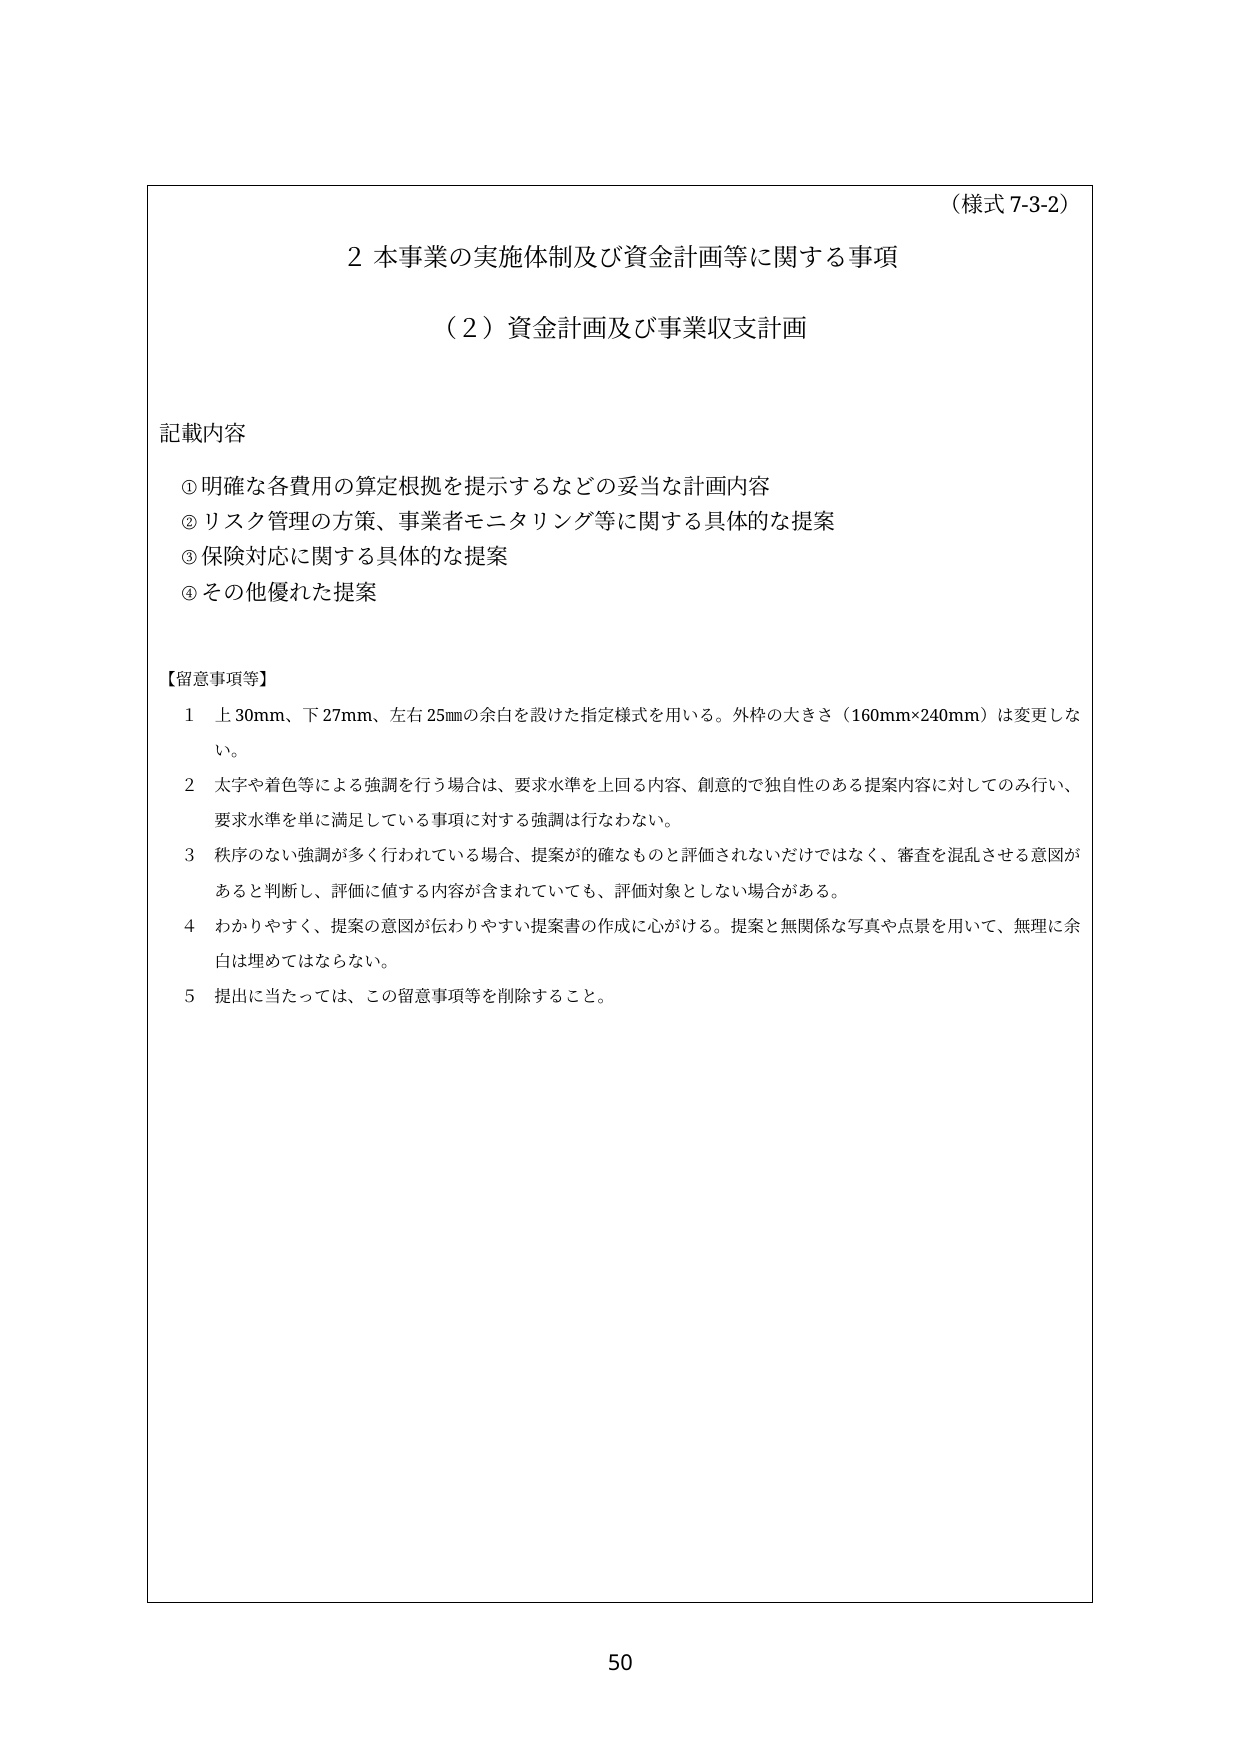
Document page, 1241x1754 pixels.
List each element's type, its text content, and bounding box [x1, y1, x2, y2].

table_header （様式7-3-2） ２ 本事業の実施体制及び資金計画等に関する事項 （２）資金計画及び事業収支計画 記載内容 ①明確な各費用の算定根拠を提示するなどの妥当な計画内容 ②リスク管理の方策、事業者モニタリング等に関する具体的な提案 ③保険対応に関する具体的な提案 ④その他優れた提案 【留意事項等】 １ 上30mm、下27mm、左右25㎜の余白を設けた指定様式を用いる。外枠の大きさ（160mm×240mm）は変更しない。 ２ 太字や着色等による強調を行う場合は、要求水準を上回る内容、創意的で独自性のある提案内容に対してのみ行い、要求水準を単に満足している事項に対する強調は行なわない。 ３ 秩序のない強調が多く行われている場合、提案が的確なものと評価されないだけではなく、審査を混乱させる意図があると判断し、評価に値する内容が含まれていても、評価対象としない場合がある。 ４ わかりやすく、提案の意図が伝わりやすい提案書の作成に心がける。提案と無関係な写真や点景を用いて、無理に余白は埋めてはならない。 ５ 提出に当たっては、この留意事項等を削除すること。 [148, 186, 1092, 1602]
